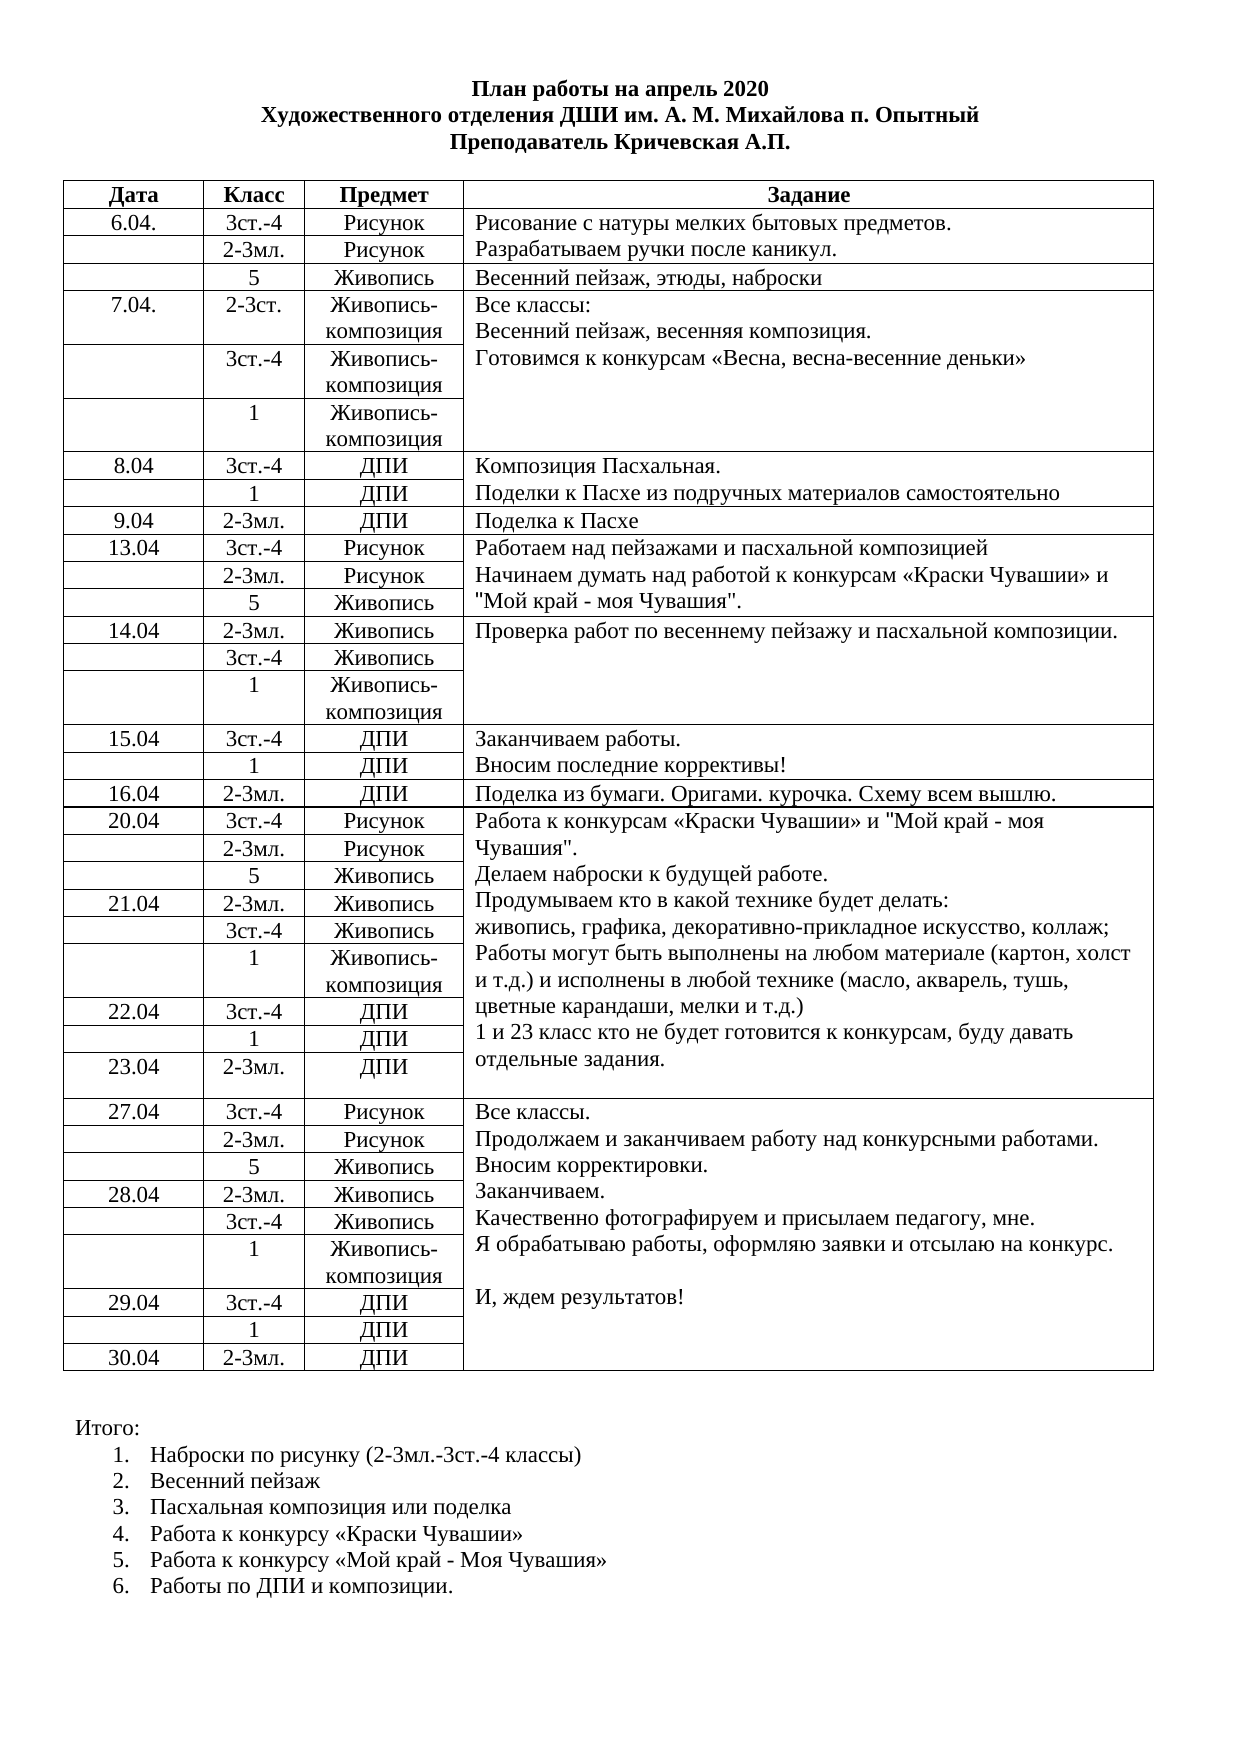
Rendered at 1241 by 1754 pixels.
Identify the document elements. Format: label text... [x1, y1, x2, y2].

table_cell 3ст.-4 [204, 644, 304, 670]
table_cell Живопись [305, 917, 463, 943]
table_cell Рисунок [305, 1099, 463, 1125]
table_cell 3ст.-4 [204, 452, 304, 479]
table_cell ДПИ [305, 753, 463, 779]
table_header Предмет [305, 181, 463, 208]
table_cell 2-3мл. [204, 507, 304, 533]
table_cell 1 [204, 480, 304, 506]
table_cell ДПИ [305, 780, 463, 806]
table_cell ДПИ [305, 1317, 463, 1343]
table_cell 3ст.-4 [204, 209, 304, 235]
table_cell 1 [204, 1026, 304, 1052]
table_cell Живопись [305, 1153, 463, 1179]
table_cell [64, 345, 203, 397]
table_cell Живопись [305, 862, 463, 888]
table_cell ДПИ [305, 1289, 463, 1316]
table_cell [64, 399, 203, 451]
table_cell 7.04. [64, 291, 203, 344]
table_cell 3ст.-4 [204, 1208, 304, 1234]
table_cell [64, 671, 203, 724]
table_cell [64, 644, 203, 670]
table_cell 5 [204, 1153, 304, 1179]
table_cell [64, 917, 203, 943]
table_cell Поделка из бумаги. Оригами. курочка. Схему всем вышлю. [464, 780, 1153, 806]
table_cell 3ст.-4 [204, 725, 304, 752]
table_cell 2-3мл. [204, 236, 304, 263]
table_cell [64, 944, 203, 997]
table_cell 30.04 [64, 1344, 203, 1370]
table_header Класс [204, 181, 304, 208]
table_cell [64, 589, 203, 616]
table_cell 27.04 [64, 1099, 203, 1125]
table_cell 3ст.-4 [204, 345, 304, 397]
list Работы по ДПИ и композиции. [112, 1572, 1165, 1599]
table_cell Живопись [305, 1208, 463, 1234]
table_cell Работа к конкурсам «Краски Чувашии» и "Мой край - моя Чувашия". Делаем наброски к будущей работе. Продумываем кто в какой технике будет делать: живопись, графика, декоративно-прикладное искусство, коллаж; Работы могут быть выполнены на любом материале (картон, холст и т.д.) и исполнены в любой технике (масло, акварель, тушь, цветные карандаши, мелки и т.д.) 1 и 23 класс кто не будет готовится к конкурсам, буду давать отдельные задания. [464, 808, 1153, 1097]
table_cell 1 [204, 944, 304, 997]
text Итого: [75, 1414, 1165, 1441]
table_cell [64, 1317, 203, 1343]
table_cell ДПИ [305, 998, 463, 1024]
list Весенний пейзаж [112, 1467, 1165, 1493]
table_cell Заканчиваем работы. Вносим последние коррективы! [464, 725, 1153, 779]
table_cell [64, 753, 203, 779]
table_cell 6.04. [64, 209, 203, 235]
table_cell Рисунок [305, 808, 463, 834]
table_cell 28.04 [64, 1181, 203, 1207]
list Наброски по рисунку (2-3мл.-3ст.-4 классы) [112, 1441, 1165, 1467]
table_cell Живопись-композиция [305, 1235, 463, 1288]
table_cell ДПИ [305, 507, 463, 533]
table_cell Рисунок [305, 209, 463, 235]
table_cell 20.04 [64, 808, 203, 834]
table_cell 2-3мл. [204, 617, 304, 643]
table_cell 3ст.-4 [204, 535, 304, 561]
table_cell 15.04 [64, 725, 203, 752]
table_cell Поделка к Пасхе [464, 507, 1153, 533]
table_cell 2-3мл. [204, 835, 304, 861]
table_cell 3ст.-4 [204, 917, 304, 943]
table_cell [64, 236, 203, 263]
list Работа к конкурсу «Краски Чувашии» [112, 1520, 1165, 1546]
table_cell 1 [204, 671, 304, 724]
table_cell Рисунок [305, 535, 463, 561]
table_cell Композиция Пасхальная. Поделки к Пасхе из подручных материалов самостоятельно [464, 452, 1153, 506]
table_cell 2-3мл. [204, 780, 304, 806]
table_cell 3ст.-4 [204, 808, 304, 834]
table_cell 3ст.-4 [204, 1099, 304, 1125]
table_cell ДПИ [305, 1026, 463, 1052]
table_cell 5 [204, 862, 304, 888]
table_cell 2-3мл. [204, 1126, 304, 1152]
table_cell 1 [204, 399, 304, 451]
table_cell 2-3мл. [204, 562, 304, 588]
text Преподаватель Кричевская А.П. [75, 128, 1165, 154]
table_cell Рисование с натуры мелких бытовых предметов. Разрабатываем ручки после каникул. [464, 209, 1153, 263]
table_cell 2-3ст. [204, 291, 304, 344]
table_cell 8.04 [64, 452, 203, 479]
table_cell [64, 1153, 203, 1179]
table_cell ДПИ [305, 452, 463, 479]
list Работа к конкурсу «Мой край - Моя Чувашия» [112, 1546, 1165, 1572]
table_cell Живопись [305, 617, 463, 643]
table_cell 2-3мл. [204, 1181, 304, 1207]
text Художественного отделения ДШИ им. А. М. Михайлова п. Опытный [75, 101, 1165, 128]
table_cell 3ст.-4 [204, 998, 304, 1024]
table_cell 21.04 [64, 890, 203, 916]
table_cell ДПИ [305, 725, 463, 752]
table_cell Рисунок [305, 835, 463, 861]
table_cell Рисунок [305, 1126, 463, 1152]
table_cell Рисунок [305, 236, 463, 263]
table_cell [64, 562, 203, 588]
table_cell Живопись [305, 264, 463, 290]
table_cell Живопись-композиция [305, 345, 463, 397]
table_cell ДПИ [305, 1053, 463, 1097]
table_cell Работаем над пейзажами и пасхальной композицией Начинаем думать над работой к конкурсам «Краски Чувашии» и "Мой край - моя Чувашия". [464, 535, 1153, 616]
table_cell 14.04 [64, 617, 203, 643]
table_cell 5 [204, 264, 304, 290]
table_cell [64, 264, 203, 290]
table_cell 2-3мл. [204, 890, 304, 916]
table_cell [64, 1126, 203, 1152]
table_cell 16.04 [64, 780, 203, 806]
table_cell Живопись-композиция [305, 399, 463, 451]
table_cell 9.04 [64, 507, 203, 533]
table_cell Весенний пейзаж, этюды, наброски [464, 264, 1153, 290]
table_cell Живопись-композиция [305, 291, 463, 344]
table_cell 5 [204, 589, 304, 616]
table_cell 13.04 [64, 535, 203, 561]
table_cell Живопись-композиция [305, 944, 463, 997]
table_cell 2-3мл. [204, 1053, 304, 1097]
table_cell Живопись [305, 644, 463, 670]
table_cell [64, 1235, 203, 1288]
list Пасхальная композиция или поделка [112, 1493, 1165, 1520]
table_cell Все классы: Весенний пейзаж, весенняя композиция. Готовимся к конкурсам «Весна, весна-весенние деньки» [464, 291, 1153, 451]
table_cell 29.04 [64, 1289, 203, 1316]
table_cell 3ст.-4 [204, 1289, 304, 1316]
table_cell ДПИ [305, 480, 463, 506]
table_cell Живопись [305, 890, 463, 916]
table_header Задание [464, 181, 1153, 208]
table_cell 1 [204, 1235, 304, 1288]
table_cell 2-3мл. [204, 1344, 304, 1370]
table_cell Проверка работ по весеннему пейзажу и пасхальной композиции. [464, 617, 1153, 724]
table_cell ДПИ [305, 1344, 463, 1370]
table_cell [64, 480, 203, 506]
table_cell [64, 835, 203, 861]
table_cell 23.04 [64, 1053, 203, 1097]
table_cell [64, 1208, 203, 1234]
table_header Дата [64, 181, 203, 208]
table_cell [64, 862, 203, 888]
table_cell Рисунок [305, 562, 463, 588]
table_cell 1 [204, 753, 304, 779]
table_cell Все классы. Продолжаем и заканчиваем работу над конкурсными работами. Вносим корректировки. Заканчиваем. Качественно фотографируем и присылаем педагогу, мне. Я обрабатываю работы, оформляю заявки и отсылаю на конкурс. И, ждем результатов! [464, 1099, 1153, 1370]
table_cell Живопись [305, 1181, 463, 1207]
table_cell 1 [204, 1317, 304, 1343]
table_cell Живопись [305, 589, 463, 616]
table_cell [64, 1026, 203, 1052]
table_cell Живопись-композиция [305, 671, 463, 724]
text План работы на апрель 2020 [75, 75, 1165, 101]
table_cell 22.04 [64, 998, 203, 1024]
